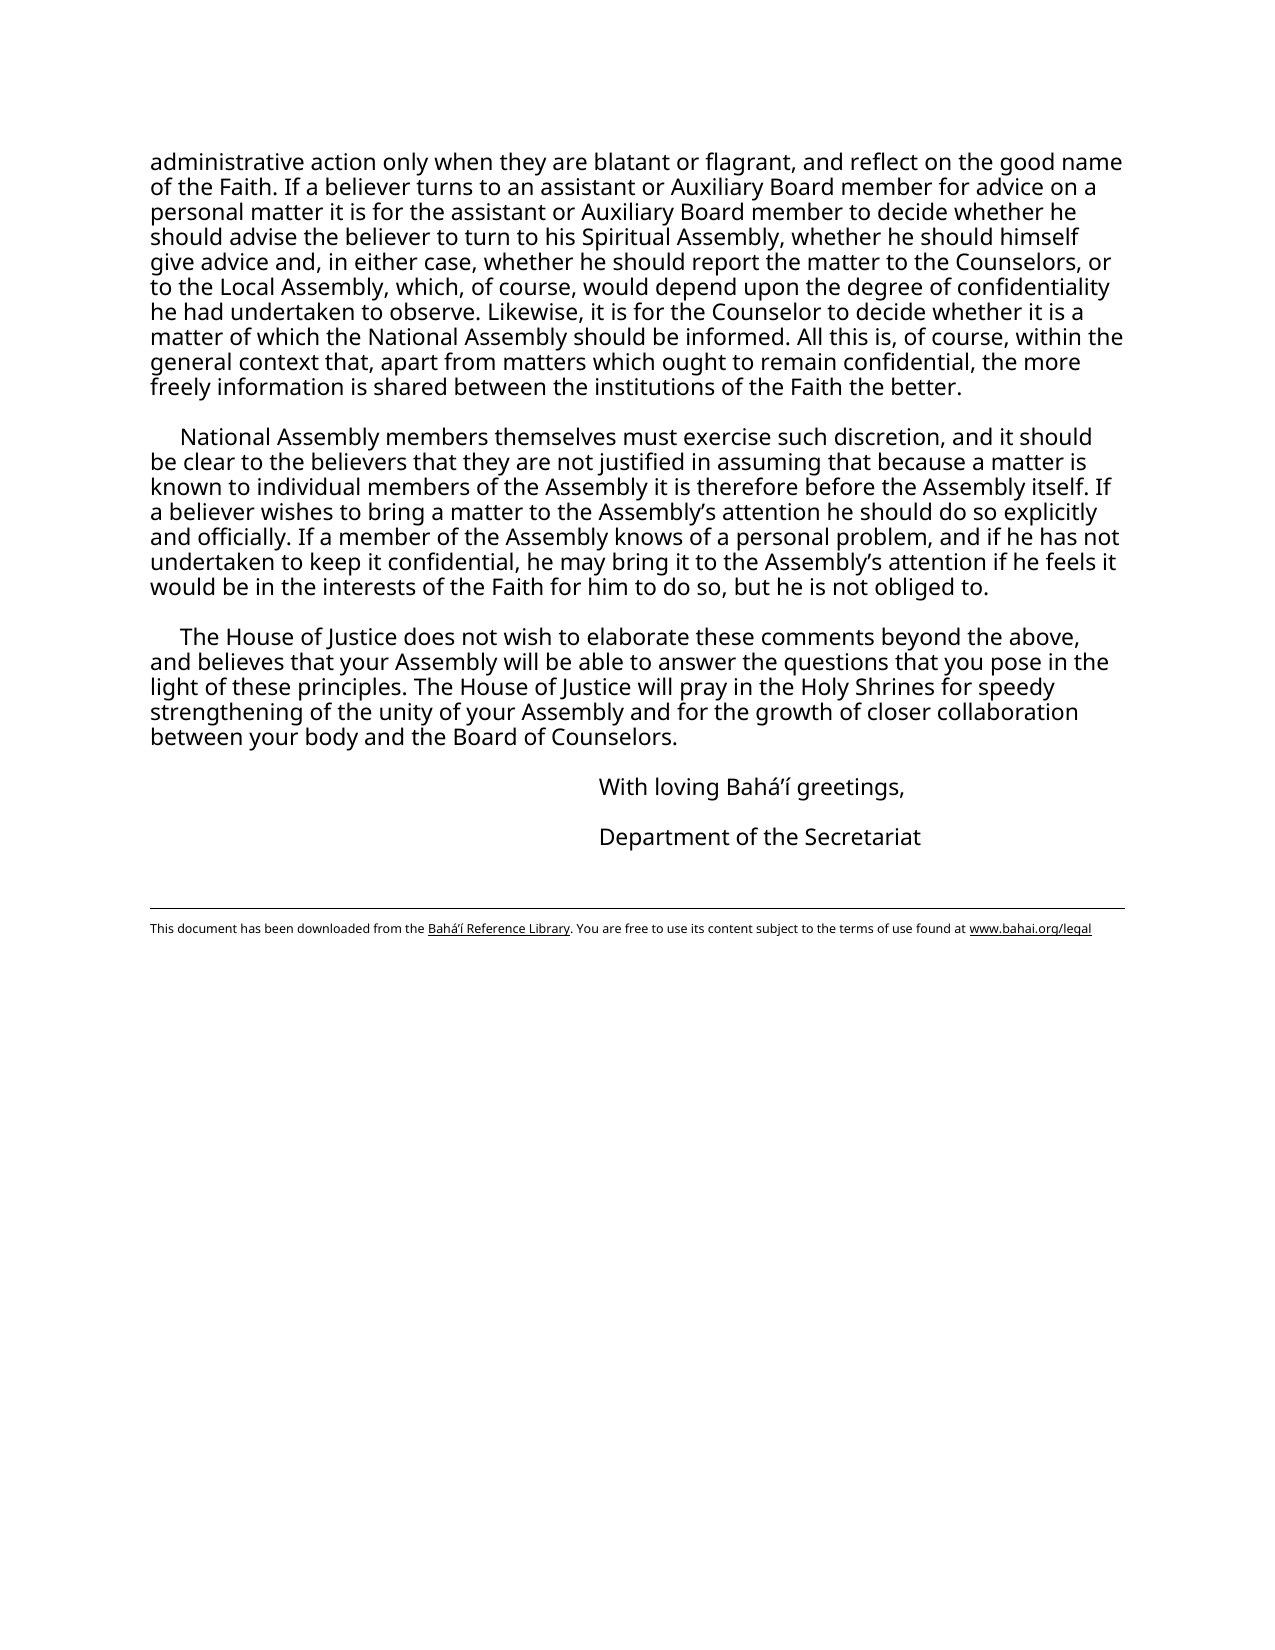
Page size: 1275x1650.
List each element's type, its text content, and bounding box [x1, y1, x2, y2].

text The House of Justice does not wish to elaborate these comments beyond the above, and believes that your Assembly will be able to answer the questions that you pose in the light of these principles. The House of Justice will pray in the Holy Shrines for speedy strengthening of the unity of your Assembly and for the growth of closer collaboration between your body and the Board of Counselors. [150, 625, 1125, 750]
text With loving Bahá’í greetings, [598, 775, 1125, 800]
text National Assembly members themselves must exercise such discretion, and it should be clear to the believers that they are not justified in assuming that because a matter is known to individual members of the Assembly it is therefore before the Assembly itself. If a believer wishes to bring a matter to the Assembly’s attention he should do so explicitly and officially. If a member of the Assembly knows of a personal problem, and if he has not undertaken to keep it confidential, he may bring it to the Assembly’s attention if he feels it would be in the interests of the Faith for him to do so, but he is not obliged to. [150, 425, 1125, 600]
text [150, 150, 1125, 400]
text Department of the Secretariat [598, 825, 1125, 850]
text This document has been downloaded from the Bahá’í Reference Library. You are free to use its content subject to the terms of use found at www.bahai.org/legal [150, 914, 1125, 939]
